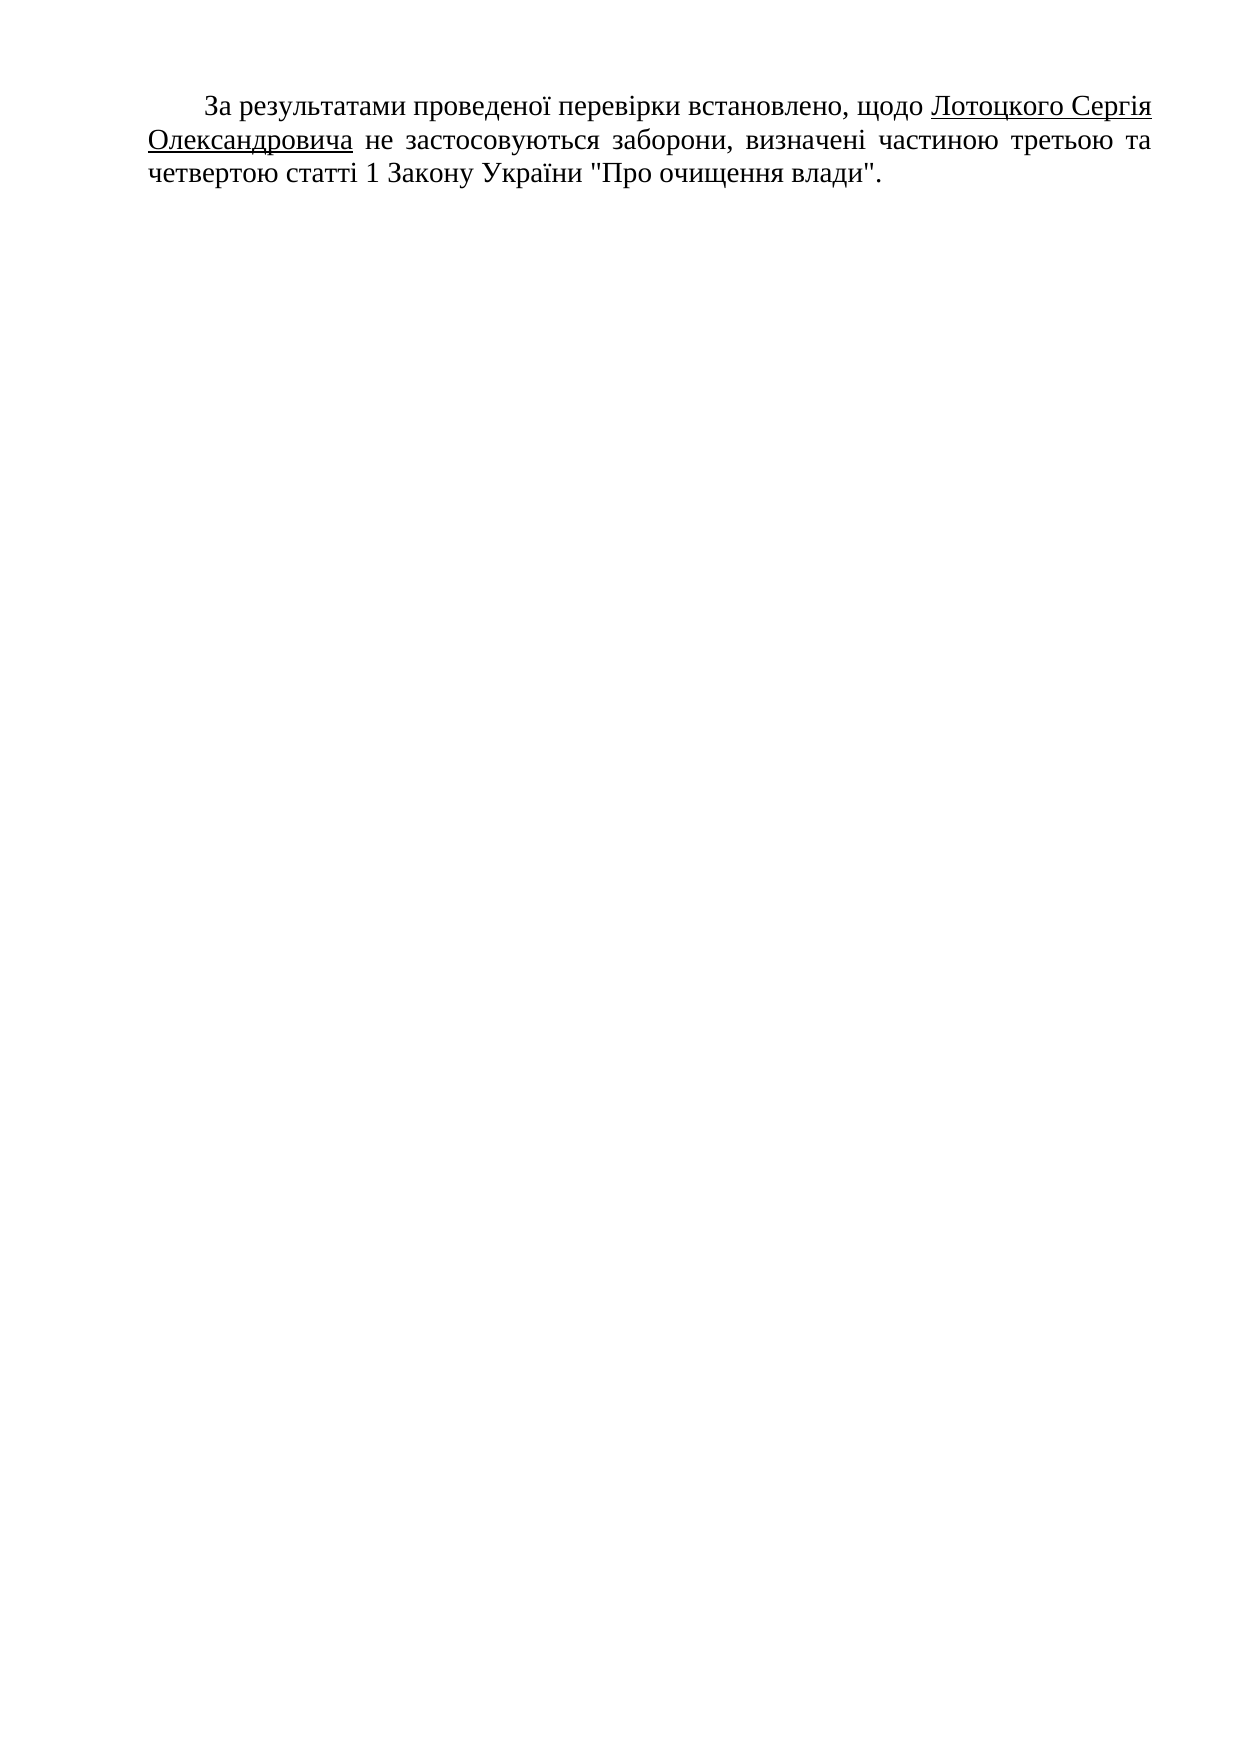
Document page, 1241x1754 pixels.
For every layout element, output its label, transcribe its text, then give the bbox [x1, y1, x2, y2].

text За результатами проведеної перевірки встановлено, щодо Лотоцкого Сергія Олександровича не застосовуються заборони, визначені частиною третьою та четвертою статті 1 Закону України "Про очищення влади". [148, 88, 1152, 189]
